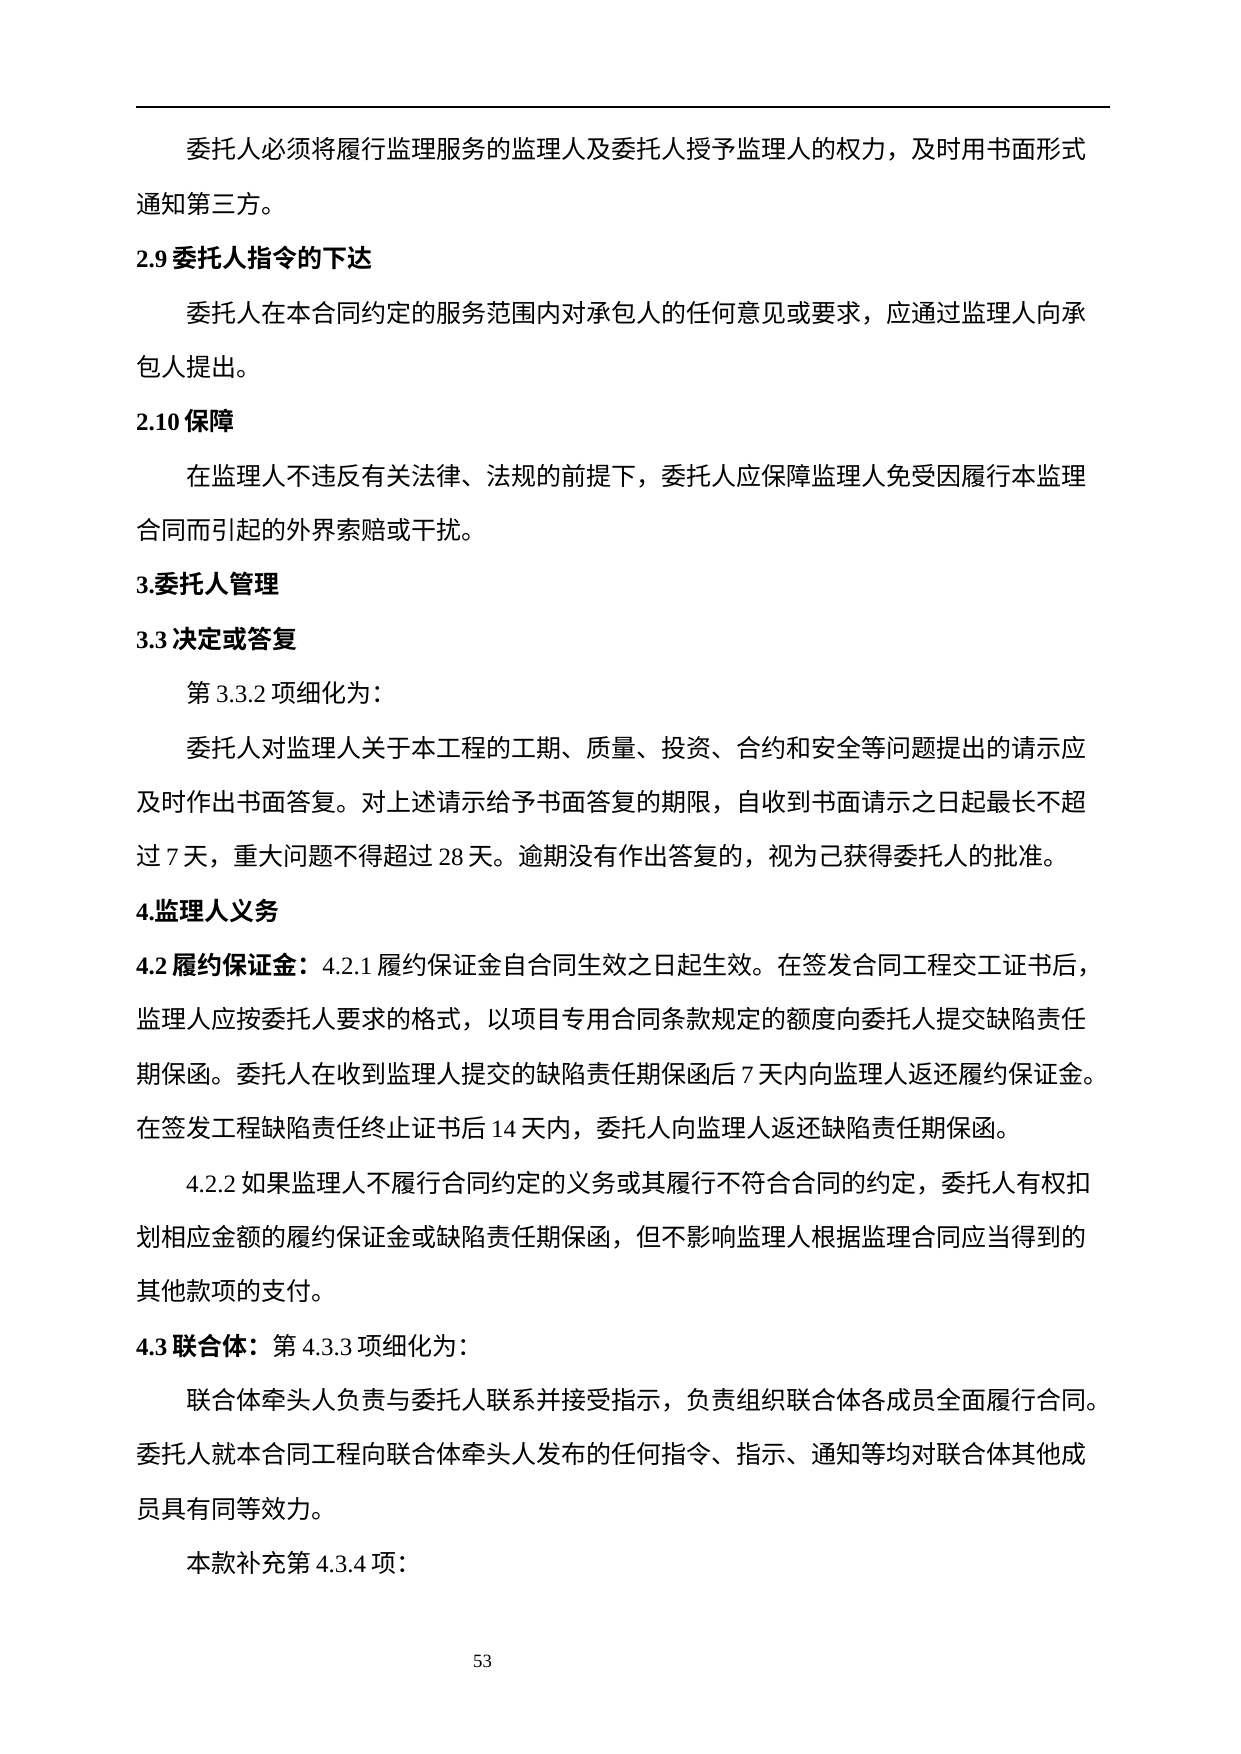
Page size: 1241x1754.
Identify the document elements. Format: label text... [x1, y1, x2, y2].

text 4.3联合体：第4.3.3项细化为： [136, 1326, 1110, 1362]
text 4.2.2如果监理人不履行合同约定的义务或其履行不符合合同的约定，委托人有权扣划相应金额的履约保证金或缺陷责任期保函，但不影响监理人根据监理合同应当得到的其他款项的支付。 [136, 1163, 1110, 1308]
text 2.10保障 [136, 402, 1110, 438]
text 第3.3.2项细化为： [136, 674, 1110, 710]
text 委托人在本合同约定的服务范围内对承包人的任何意见或要求，应通过监理人向承包人提出。 [136, 293, 1110, 384]
text 在监理人不违反有关法律、法规的前提下，委托人应保障监理人免受因履行本监理合同而引起的外界索赔或干扰。 [136, 456, 1110, 547]
text 3.3决定或答复 [136, 619, 1110, 656]
text 委托人必须将履行监理服务的监理人及委托人授予监理人的权力，及时用书面形式通知第三方。 [136, 130, 1110, 221]
text 3.委托人管理 [136, 565, 1110, 601]
text 4.监理人义务 [136, 891, 1110, 927]
text 4.2履约保证金：4.2.1履约保证金自合同生效之日起生效。在签发合同工程交工证书后，监理人应按委托人要求的格式，以项目专用合同条款规定的额度向委托人提交缺陷责任期保函。委托人在收到监理人提交的缺陷责任期保函后7天内向监理人返还履约保证金。在签发工程缺陷责任终止证书后14天内，委托人向监理人返还缺陷责任期保函。 [136, 946, 1110, 1145]
text 本款补充第4.3.4项： [136, 1544, 1110, 1580]
text 联合体牵头人负责与委托人联系并接受指示，负责组织联合体各成员全面履行合同。委托人就本合同工程向联合体牵头人发布的任何指令、指示、通知等均对联合体其他成员具有同等效力。 [136, 1381, 1110, 1526]
text 2.9委托人指令的下达 [136, 239, 1110, 275]
text 委托人对监理人关于本工程的工期、质量、投资、合约和安全等问题提出的请示应及时作出书面答复。对上述请示给予书面答复的期限，自收到书面请示之日起最长不超过7天，重大问题不得超过28天。逾期没有作出答复的，视为己获得委托人的批准。 [136, 728, 1110, 873]
